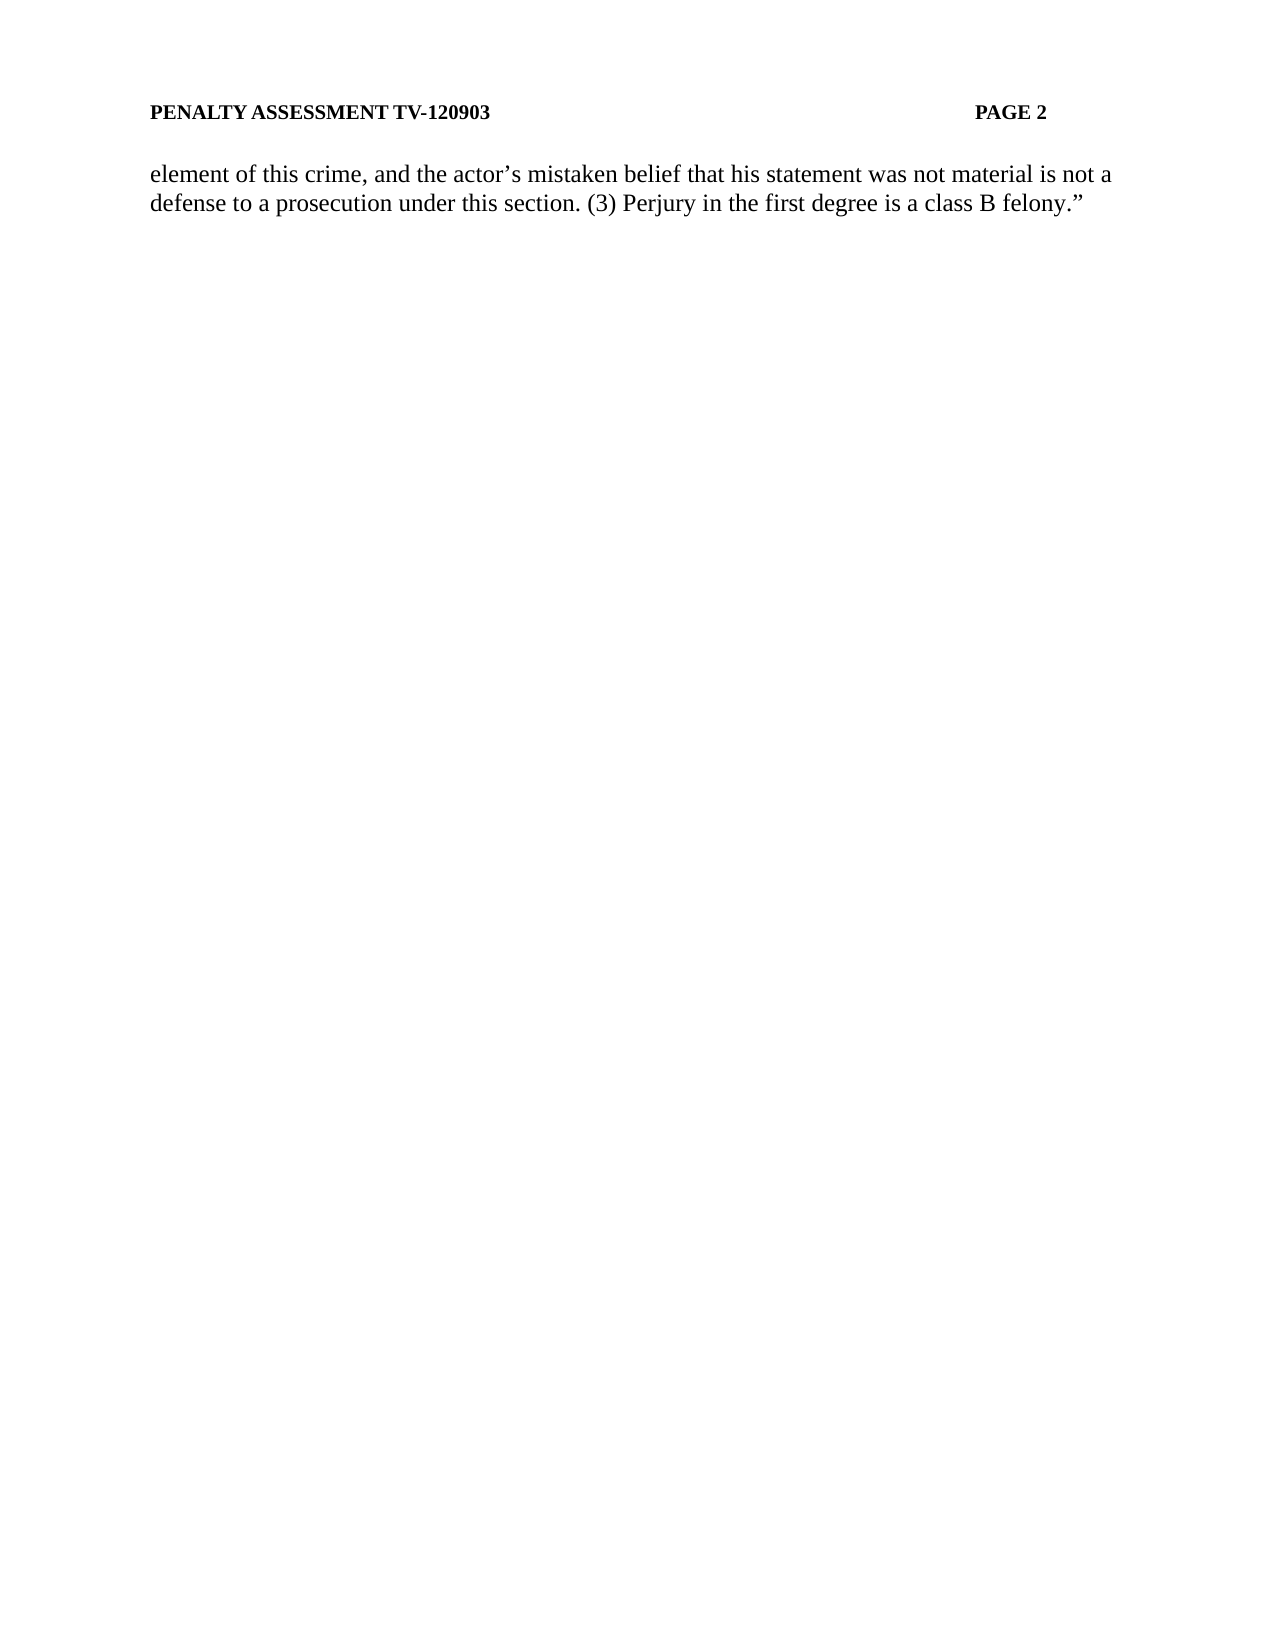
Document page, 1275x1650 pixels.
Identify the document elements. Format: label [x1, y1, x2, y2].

text [150, 159, 1125, 217]
